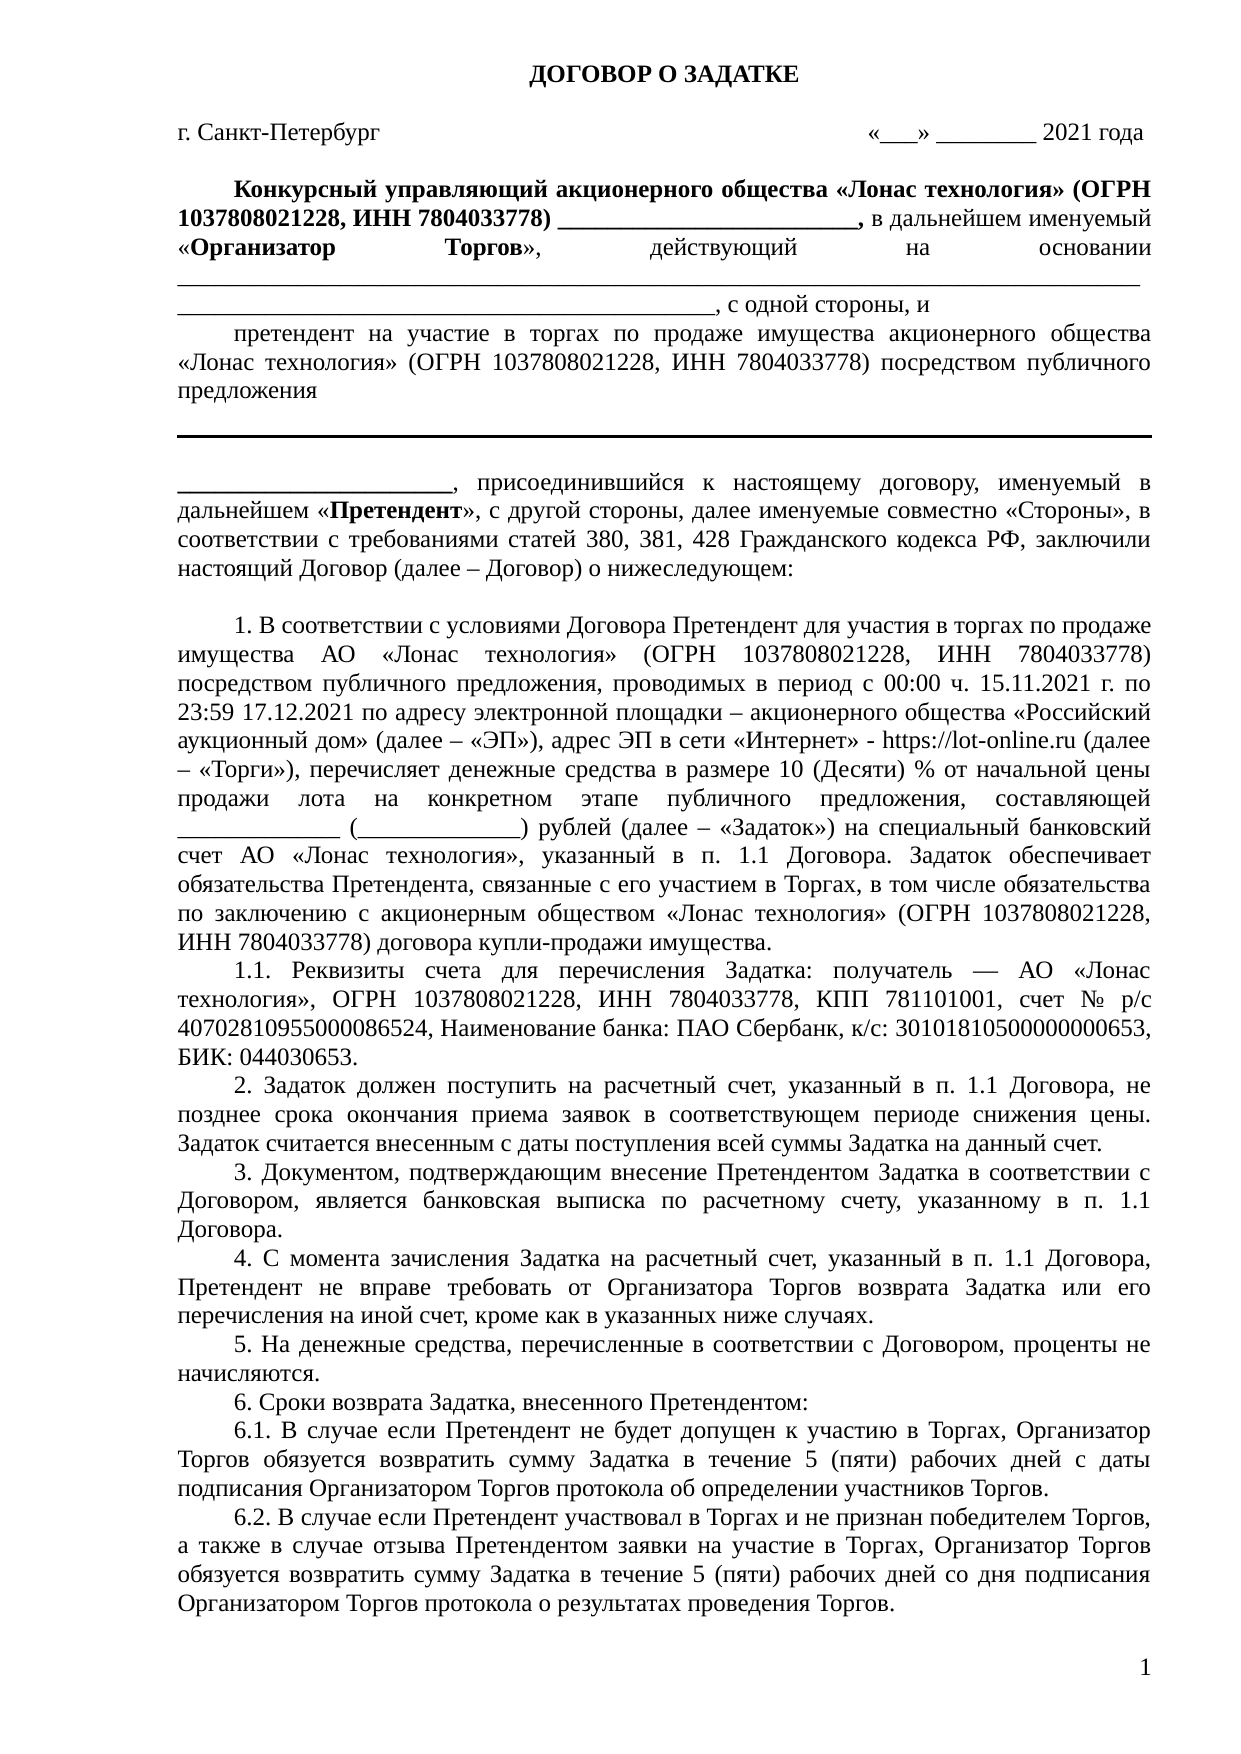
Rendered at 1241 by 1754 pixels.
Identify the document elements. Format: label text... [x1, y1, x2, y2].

text 3. Документом, подтверждающим внесение Претендентом Задатка в соответствии с Договором, является банковская выписка по расчетному счету, указанному в п. 1.1 Договора. [177, 1157, 1152, 1243]
text ______________________, присоединившийся к настоящему договору, именуемый в дальнейшем «Претендент», с другой стороны, далее именуемые совместно «Стороны», в соответствии с требованиями статей 380, 381, 428 Гражданского кодекса РФ, заключили настоящий Договор (далее – Договор) о нижеследующем: [177, 467, 1152, 582]
text 4. С момента зачисления Задатка на расчетный счет, указанный в п. 1.1 Договора, Претендент не вправе требовать от Организатора Торгов возврата Задатка или его перечисления на иной счет, кроме как в указанных ниже случаях. [177, 1243, 1152, 1329]
text 1. В соответствии с условиями Договора Претендент для участия в торгах по продаже имущества АО «Лонас технология» (ОГРН 1037808021228, ИНН 7804033778) посредством публичного предложения, проводимых в период с 00:00 ч. 15.11.2021 г. по 23:59 17.12.2021 по адресу электронной площадки – акционерного общества «Российский аукционный дом» (далее – «ЭП»), адрес ЭП в сети «Интернет» - https://lot-online.ru (далее – «Торги»), перечисляет денежные средства в размере 10 (Десяти) % от начальной цены продажи лота на конкретном этапе публичного предложения, составляющей _____________ (_____________) рублей (далее – «Задаток») на специальный банковский счет АО «Лонас технология», указанный в п. 1.1 Договора. Задаток обеспечивает обязательства Претендента, связанные с его участием в Торгах, в том числе обязательства по заключению с акционерным обществом «Лонас технология» (ОГРН 1037808021228, ИНН 7804033778) договора купли-продажи имущества. [177, 611, 1152, 956]
text 6.1. В случае если Претендент не будет допущен к участию в Торгах, Организатор Торгов обязуется возвратить сумму Задатка в течение 5 (пяти) рабочих дней с даты подписания Организатором Торгов протокола об определении участников Торгов. [177, 1416, 1152, 1502]
text 5. На денежные средства, перечисленные в соответствии с Договором, проценты не начисляются. [177, 1329, 1152, 1387]
text ДОГОВОР О ЗАДАТКЕ [177, 59, 1152, 88]
text претендент на участие в торгах по продаже имущества акционерного общества «Лонас технология» (ОГРН 1037808021228, ИНН 7804033778) посредством публичного предложения [177, 318, 1152, 404]
text 1.1. Реквизиты счета для перечисления Задатка: получатель — АО «Лонас технология», ОГРН 1037808021228, ИНН 7804033778, КПП 781101001, счет № р/с 40702810955000086524, Наименование банка: ПАО Сбербанк, к/с: 30101810500000000653, БИК: 044030653. [177, 956, 1152, 1071]
text 2. Задаток должен поступить на расчетный счет, указанный в п. 1.1 Договора, не позднее срока окончания приема заявок в соответствующем периоде снижения цены. Задаток считается внесенным с даты поступления всей суммы Задатка на данный счет. [177, 1071, 1152, 1157]
text 6. Сроки возврата Задатка, внесенного Претендентом: [177, 1387, 1152, 1416]
text 6.2. В случае если Претендент участвовал в Торгах и не признан победителем Торгов, а также в случае отзыва Претендентом заявки на участие в Торгах, Организатор Торгов обязуется возвратить сумму Задатка в течение 5 (пяти) рабочих дней со дня подписания Организатором Торгов протокола о результатах проведения Торгов. [177, 1502, 1152, 1617]
text Конкурсный управляющий акционерного общества «Лонас технология» (ОГРН 1037808021228, ИНН 7804033778) ________________________, в дальнейшем именуемый «Организатор Торгов», действующий на основании ________________________________________________________________________________________________________________________, с одной стороны, и [177, 174, 1152, 318]
text г. Санкт-Петербург «___» ________ 2021 года [177, 117, 1152, 145]
